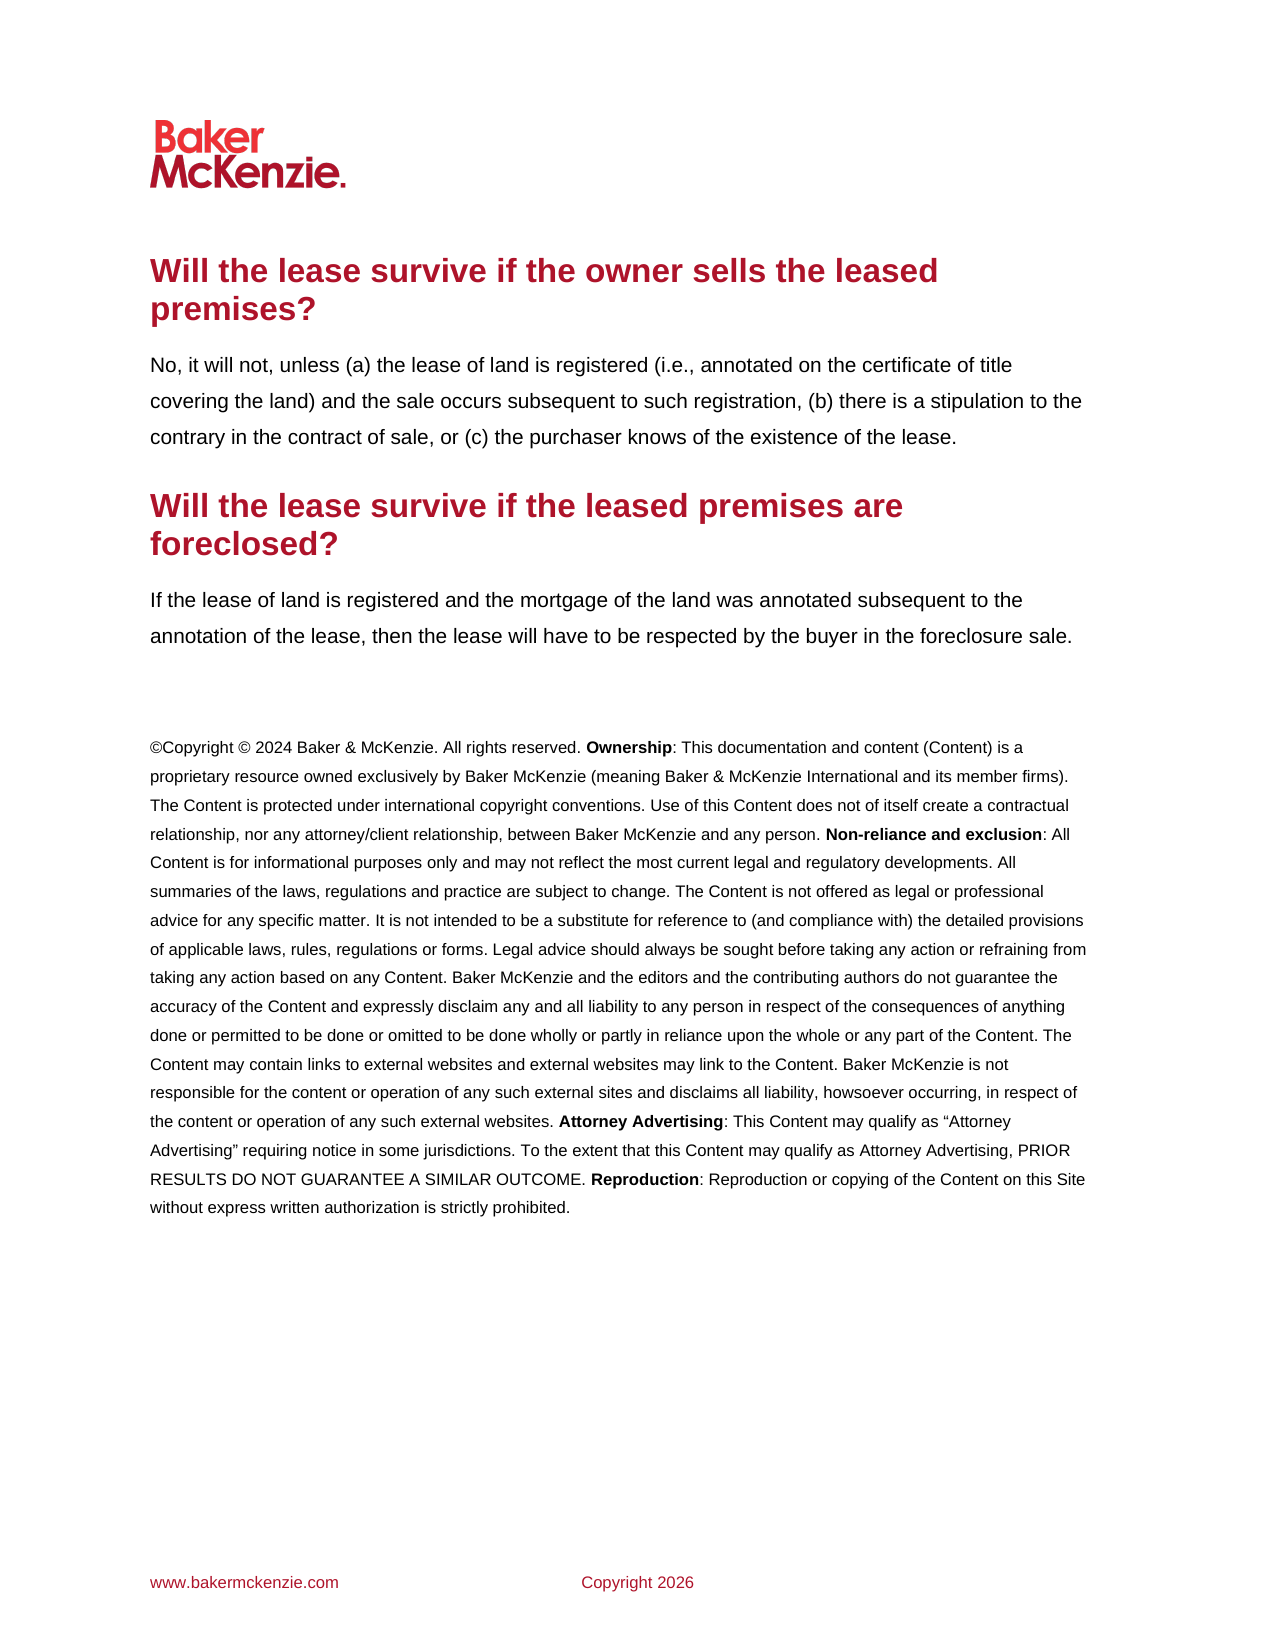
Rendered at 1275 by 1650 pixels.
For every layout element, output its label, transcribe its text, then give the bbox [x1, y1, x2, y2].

picture [150, 120, 346, 189]
text ©Copyright © 2024 Baker & McKenzie. All rights reserved. Ownership: This documentation and content (Content) is a proprietary resource owned exclusively by Baker McKenzie (meaning Baker & McKenzie International and its member firms). The Content is protected under international copyright conventions. Use of this Content does not of itself create a contractual relationship, nor any attorney/client relationship, between Baker McKenzie and any person. Non-reliance and exclusion: All Content is for informational purposes only and may not reflect the most current legal and regulatory developments. All summaries of the laws, regulations and practice are subject to change. The Content is not offered as legal or professional advice for any specific matter. It is not intended to be a substitute for reference to (and compliance with) the detailed provisions of applicable laws, rules, regulations or forms. Legal advice should always be sought before taking any action or refraining from taking any action based on any Content. Baker McKenzie and the editors and the contributing authors do not guarantee the accuracy of the Content and expressly disclaim any and all liability to any person in respect of the consequences of anything done or permitted to be done or omitted to be done wholly or partly in reliance upon the whole or any part of the Content. The Content may contain links to external websites and external websites may link to the Content. Baker McKenzie is not responsible for the content or operation of any such external sites and disclaims all liability, howsoever occurring, in respect of the content or operation of any such external websites. Attorney Advertising: This Content may qualify as “Attorney Advertising” requiring notice in some jurisdictions. To the extent that this Content may qualify as Attorney Advertising, PRIOR RESULTS DO NOT GUARANTEE A SIMILAR OUTCOME. Reproduction: Reproduction or copying of the Content on this Site without express written authorization is strictly prohibited. [150, 738, 1087, 1217]
